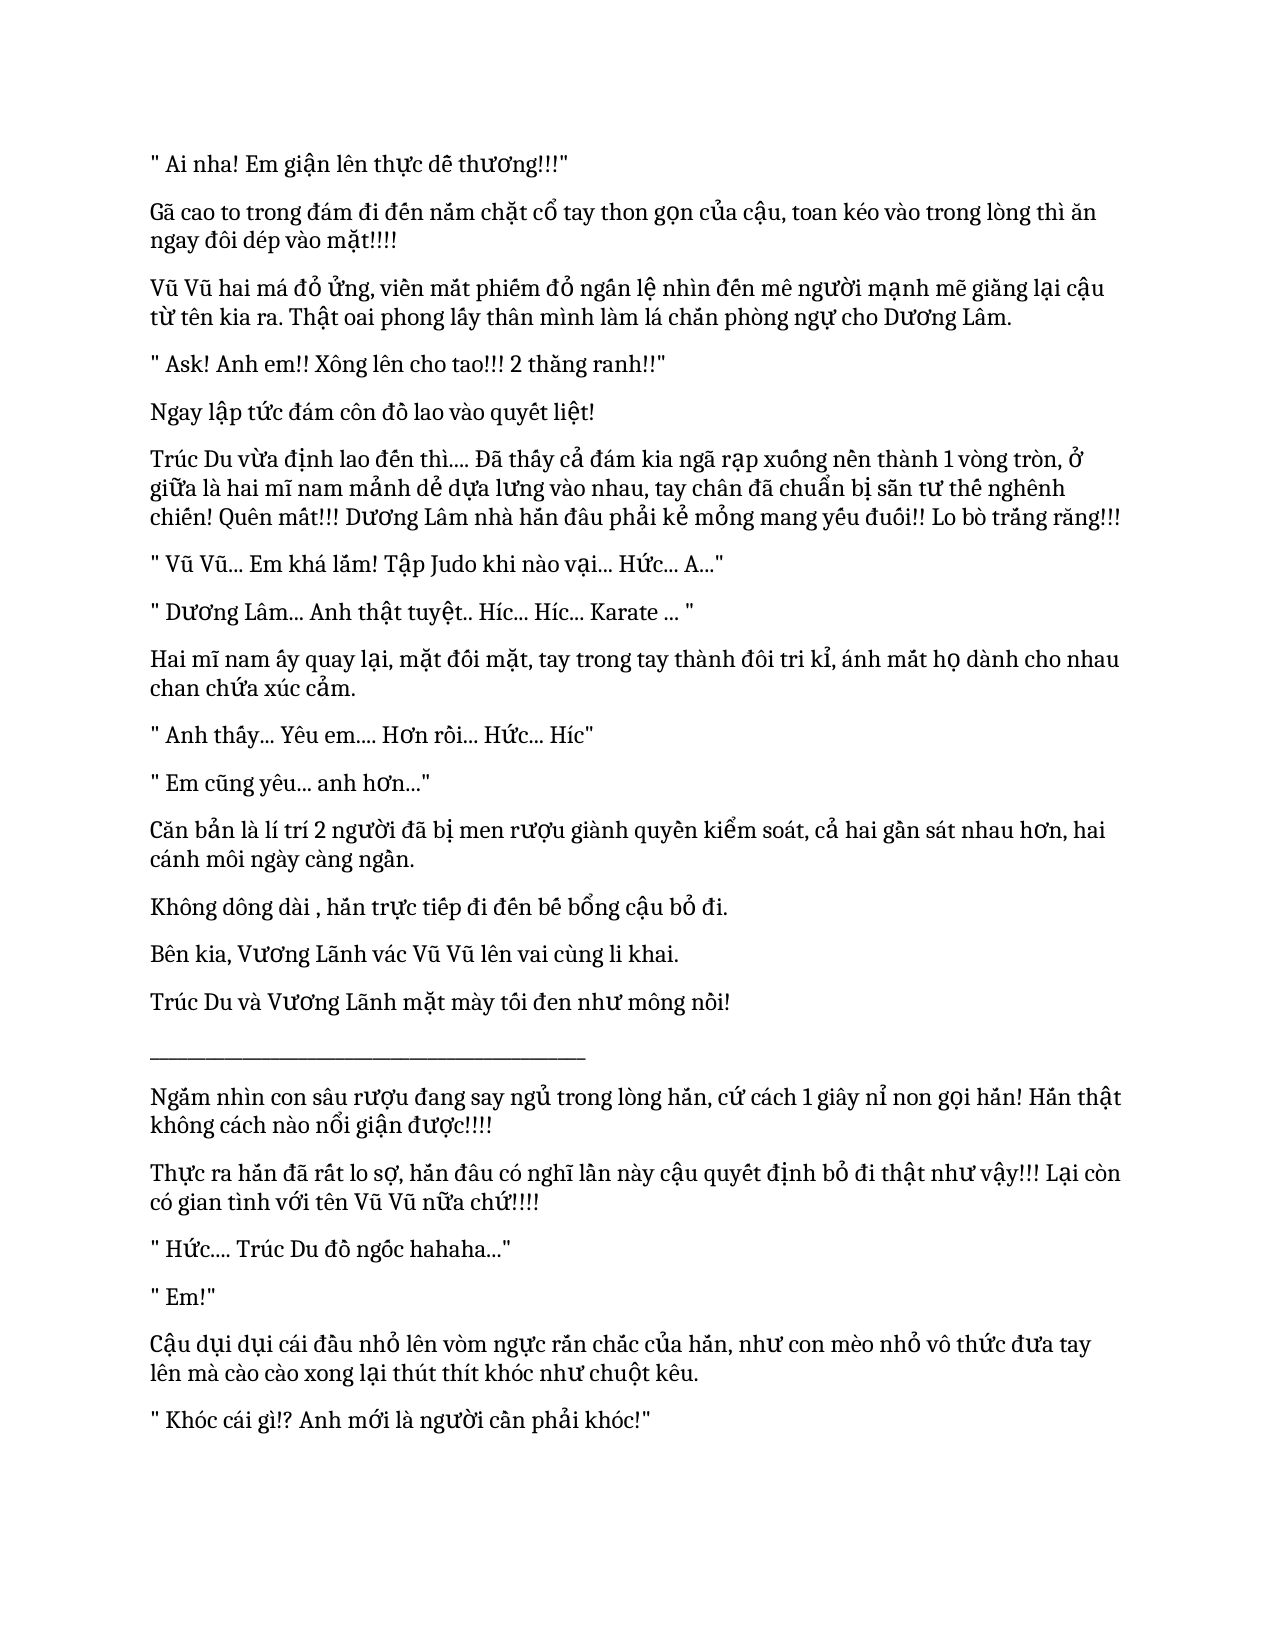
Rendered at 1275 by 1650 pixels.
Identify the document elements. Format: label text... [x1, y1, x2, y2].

text Ngắm nhìn con sâu rượu đang say ngủ trong lòng hắn, cứ cách 1 giây nỉ non gọi hắn! Hắn thật không cách nào nổi giận được!!!! [150, 1082, 1125, 1140]
text Hai mĩ nam ấy quay lại, mặt đối mặt, tay trong tay thành đôi tri kỉ, ánh mắt họ dành cho nhau chan chứa xúc cảm. [150, 645, 1125, 702]
text " Anh thấy... Yêu em.... Hơn rồi... Hức... Híc" [150, 721, 1125, 750]
text " Em!" [150, 1282, 1125, 1311]
text Vũ Vũ hai má đỏ ửng, viền mắt phiếm đỏ ngấn lệ nhìn đến mê người mạnh mẽ giằng lại cậu từ tên kia ra. Thật oai phong lấy thân mình làm lá chắn phòng ngự cho Dương Lâm. [150, 274, 1125, 331]
text Trúc Du vừa định lao đến thì.... Đã thấy cả đám kia ngã rạp xuống nền thành 1 vòng tròn, ở giữa là hai mĩ nam mảnh dẻ dựa lưng vào nhau, tay chân đã chuẩn bị sẵn tư thế nghênh chiến! Quên mất!!! Dương Lâm nhà hắn đâu phải kẻ mỏng mang yếu đuối!! Lo bò trắng răng!!! [150, 445, 1125, 531]
text Bên kia, Vương Lãnh vác Vũ Vũ lên vai cùng li khai. [150, 940, 1125, 969]
text " Em cũng yêu... anh hơn..." [150, 769, 1125, 797]
text " Vũ Vũ... Em khá lắm! Tập Judo khi nào vại... Hức... A..." [150, 550, 1125, 579]
text Ngay lập tức đám côn đồ lao vào quyết liệt! [150, 397, 1125, 426]
text Thực ra hắn đã rất lo sợ, hắn đâu có nghĩ lần này cậu quyết định bỏ đi thật như vậy!!! Lại còn có gian tình với tên Vũ Vũ nữa chứ!!!! [150, 1159, 1125, 1216]
text Cậu dụi dụi cái đầu nhỏ lên vòm ngực rắn chắc của hắn, như con mèo nhỏ vô thức đưa tay lên mà cào cào xong lại thút thít khóc như chuột kêu. [150, 1330, 1125, 1387]
text Căn bản là lí trí 2 người đã bị men rượu giành quyền kiểm soát, cả hai gần sát nhau hơn, hai cánh môi ngày càng ngần. [150, 816, 1125, 874]
text " Khóc cái gì!? Anh mới là người cần phải khóc!" [150, 1406, 1125, 1435]
text " Dương Lâm... Anh thật tuyệt.. Híc... Híc... Karate ... " [150, 597, 1125, 626]
text Gã cao to trong đám đi đến nắm chặt cổ tay thon gọn của cậu, toan kéo vào trong lòng thì ăn ngay đôi dép vào mặt!!!! [150, 197, 1125, 255]
text " Ask! Anh em!! Xông lên cho tao!!! 2 thằng ranh!!" [150, 350, 1125, 379]
text Trúc Du và Vương Lãnh mặt mày tối đen như mông nồi! [150, 987, 1125, 1016]
text " Hức.... Trúc Du đồ ngốc hahaha..." [150, 1235, 1125, 1264]
text Không dông dài , hắn trực tiếp đi đến bế bổng cậu bỏ đi. [150, 892, 1125, 921]
text " Ai nha! Em giận lên thực dễ thương!!!" [150, 150, 1125, 179]
text _______________________________________________ [150, 1035, 1125, 1064]
